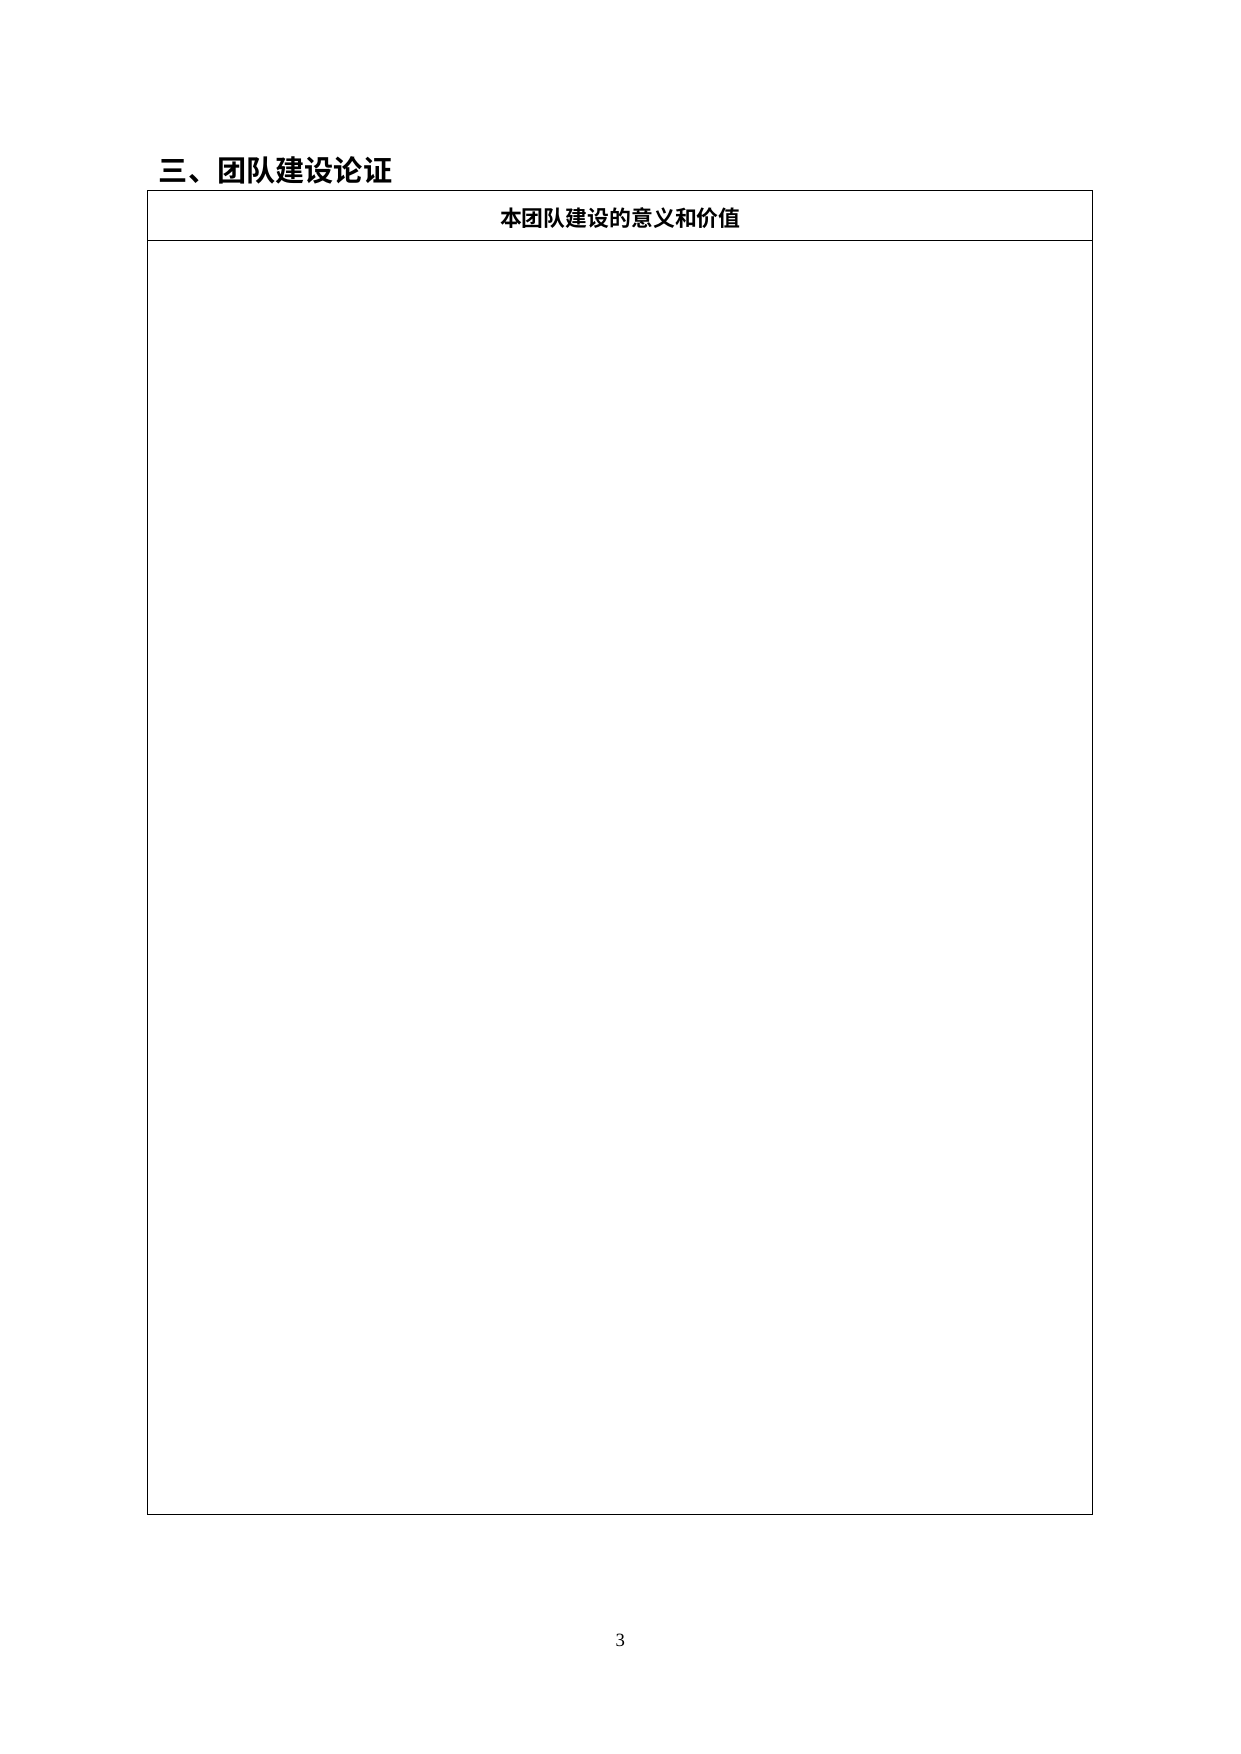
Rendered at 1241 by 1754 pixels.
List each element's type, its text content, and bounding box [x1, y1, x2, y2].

table_header 本团队建设的意义和价值 [148, 191, 1092, 240]
text 三、团队建设论证 [148, 148, 1092, 190]
table_cell [148, 241, 1092, 1513]
